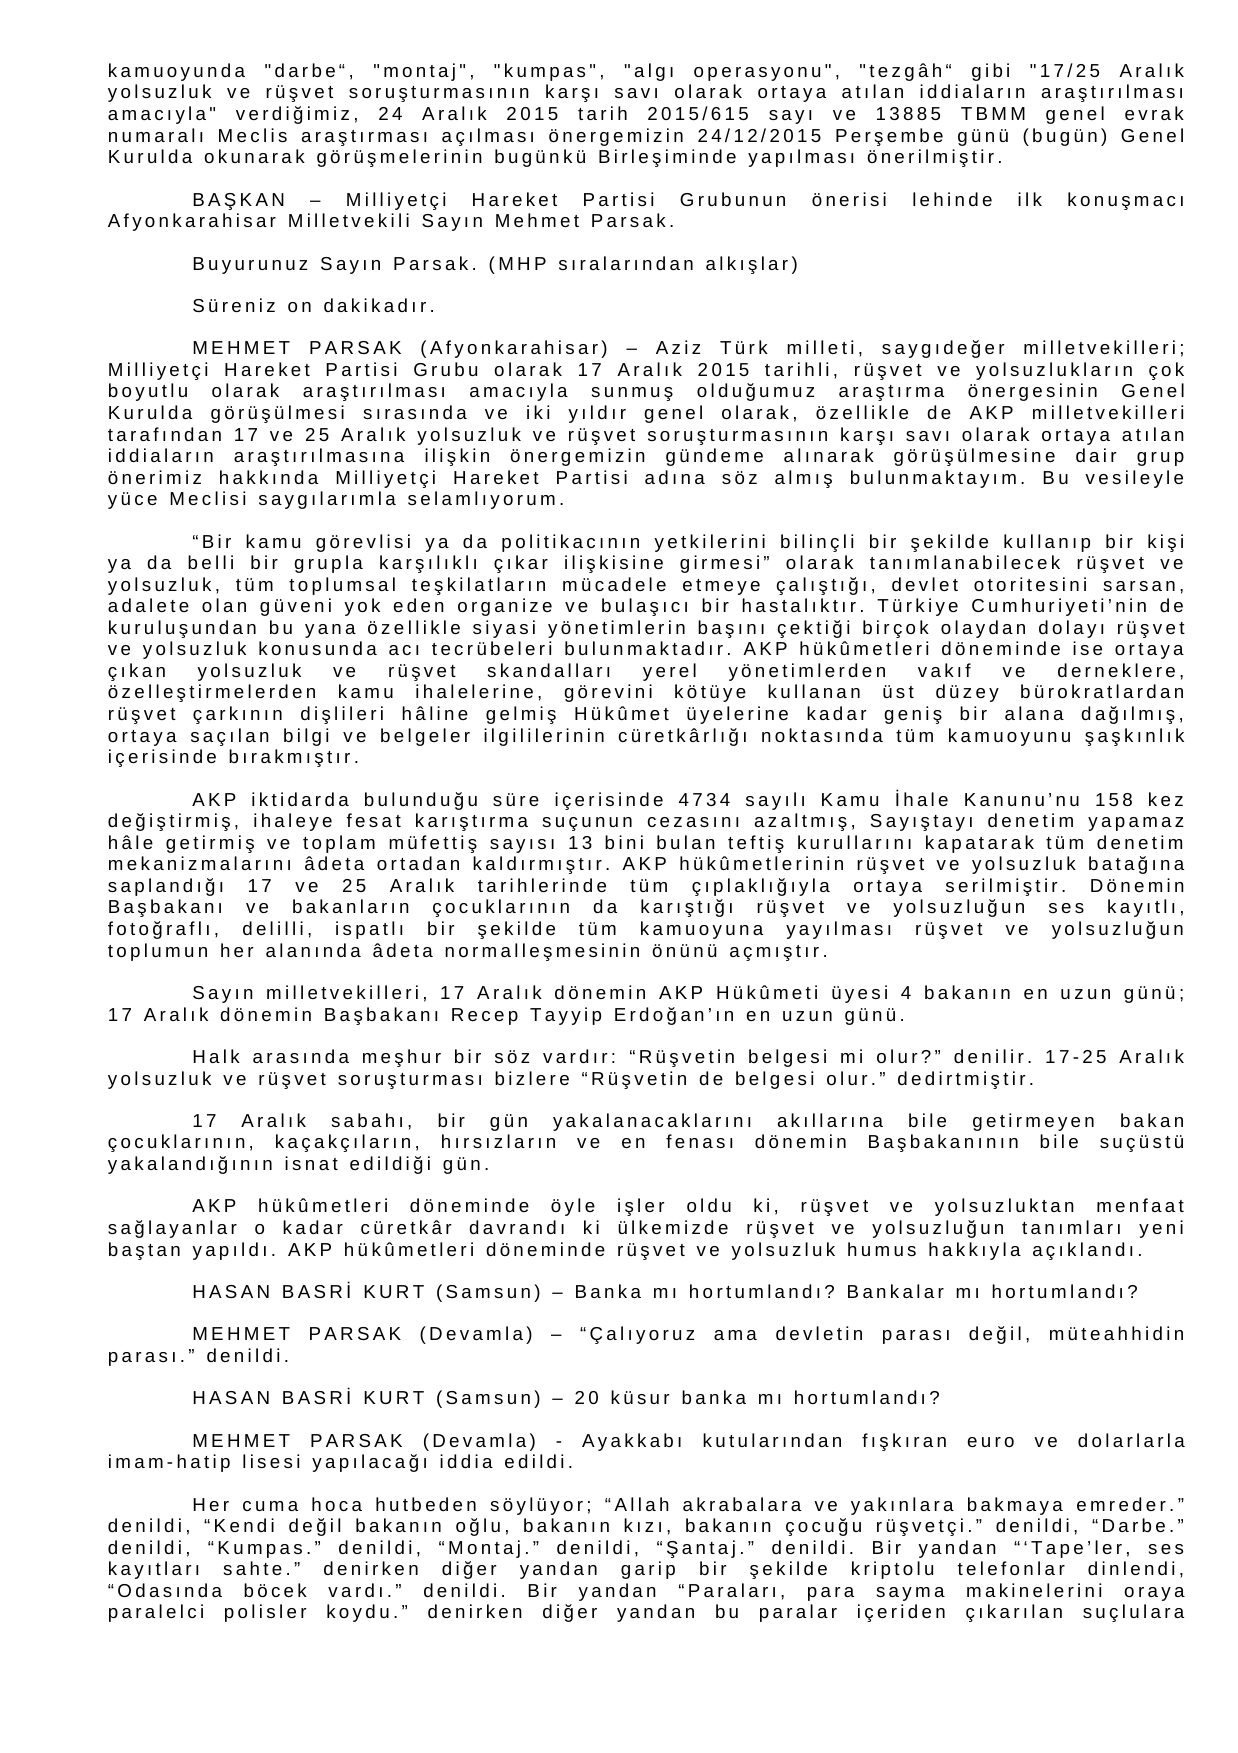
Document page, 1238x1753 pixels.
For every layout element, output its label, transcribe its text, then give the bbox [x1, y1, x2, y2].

text 17 Aralık sabahı, bir gün yakalanacaklarını akıllarına bile getirmeyen bakan çocuklarının, kaçakçıların, hırsızların ve en fenası dönemin Başbakanının bile suçüstü yakalandığının isnat edildiği gün. [108, 1110, 1186, 1174]
text AKP hükûmetleri döneminde öyle işler oldu ki, rüşvet ve yolsuzluktan menfaat sağlayanlar o kadar cüretkâr davrandı ki ülkemizde rüşvet ve yolsuzluğun tanımları yeni baştan yapıldı. AKP hükûmetleri döneminde rüşvet ve yolsuzluk humus hakkıyla açıklandı. [108, 1195, 1186, 1260]
text AKP iktidarda bulunduğu süre içerisinde 4734 sayılı Kamu İhale Kanunu’nu 158 kez değiştirmiş, ihaleye fesat karıştırma suçunun cezasını azaltmış, Sayıştayı denetim yapamaz hâle getirmiş ve toplam müfettiş sayısı 13 bini bulan teftiş kurullarını kapatarak tüm denetim mekanizmalarını âdeta ortadan kaldırmıştır. AKP hükûmetlerinin rüşvet ve yolsuzluk batağına saplandığı 17 ve 25 Aralık tarihlerinde tüm çıplaklığıyla ortaya serilmiştir. Dönemin Başbakanı ve bakanların çocuklarının da karıştığı rüşvet ve yolsuzluğun ses kayıtlı, fotoğraflı, delilli, ispatlı bir şekilde tüm kamuoyuna yayılması rüşvet ve yolsuzluğun toplumun her alanında âdeta normalleşmesinin önünü açmıştır. [108, 788, 1186, 961]
text HASAN BASRİ KURT (Samsun) – Banka mı hortumlandı? Bankalar mı hortumlandı? [108, 1281, 1186, 1302]
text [108, 60, 1186, 167]
text Buyurunuz Sayın Parsak. (MHP sıralarından alkışlar) [108, 252, 1186, 274]
text MEHMET PARSAK (Devamla) – “Çalıyoruz ama devletin parası değil, müteahhidin parası.” denildi. [108, 1323, 1186, 1366]
text Sayın milletvekilleri, 17 Aralık dönemin AKP Hükûmeti üyesi 4 bakanın en uzun günü; 17 Aralık dönemin Başbakanı Recep Tayyip Erdoğan’ın en uzun günü. [108, 982, 1186, 1025]
text HASAN BASRİ KURT (Samsun) – 20 küsur banka mı hortumlandı? [108, 1387, 1186, 1409]
text BAŞKAN – Milliyetçi Hareket Partisi Grubunun önerisi lehinde ilk konuşmacı Afyonkarahisar Milletvekili Sayın Mehmet Parsak. [108, 188, 1186, 231]
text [108, 1493, 1186, 1623]
text MEHMET PARSAK (Afyonkarahisar) – Aziz Türk milleti, saygıdeğer milletvekilleri; Milliyetçi Hareket Partisi Grubu olarak 17 Aralık 2015 tarihli, rüşvet ve yolsuzlukların çok boyutlu olarak araştırılması amacıyla sunmuş olduğumuz araştırma önergesinin Genel Kurulda görüşülmesi sırasında ve iki yıldır genel olarak, özellikle de AKP milletvekilleri tarafından 17 ve 25 Aralık yolsuzluk ve rüşvet soruşturmasının karşı savı olarak ortaya atılan iddiaların araştırılmasına ilişkin önergemizin gündeme alınarak görüşülmesine dair grup önerimiz hakkında Milliyetçi Hareket Partisi adına söz almış bulunmaktayım. Bu vesileyle yüce Meclisi saygılarımla selamlıyorum. [108, 337, 1186, 509]
text Halk arasında meşhur bir söz vardır: “Rüşvetin belgesi mi olur?” denilir. 17-25 Aralık yolsuzluk ve rüşvet soruşturması bizlere “Rüşvetin de belgesi olur.” dedirtmiştir. [108, 1046, 1186, 1089]
text Süreniz on dakikadır. [108, 295, 1186, 316]
text MEHMET PARSAK (Devamla) - Ayakkabı kutularından fışkıran euro ve dolarlarla imam-hatip lisesi yapılacağı iddia edildi. [108, 1429, 1186, 1473]
text “Bir kamu görevlisi ya da politikacının yetkilerini bilinçli bir şekilde kullanıp bir kişi ya da belli bir grupla karşılıklı çıkar ilişkisine girmesi” olarak tanımlanabilecek rüşvet ve yolsuzluk, tüm toplumsal teşkilatların mücadele etmeye çalıştığı, devlet otoritesini sarsan, adalete olan güveni yok eden organize ve bulaşıcı bir hastalıktır. Türkiye Cumhuriyeti’nin de kuruluşundan bu yana özellikle siyasi yönetimlerin başını çektiği birçok olaydan dolayı rüşvet ve yolsuzluk konusunda acı tecrübeleri bulunmaktadır. AKP hükûmetleri döneminde ise ortaya çıkan yolsuzluk ve rüşvet skandalları yerel yönetimlerden vakıf ve derneklere, özelleştirmelerden kamu ihalelerine, görevini kötüye kullanan üst düzey bürokratlardan rüşvet çarkının dişlileri hâline gelmiş Hükûmet üyelerine kadar geniş bir alana dağılmış, ortaya saçılan bilgi ve belgeler ilgililerinin cüretkârlığı noktasında tüm kamuoyunu şaşkınlık içerisinde bırakmıştır. [108, 530, 1186, 768]
